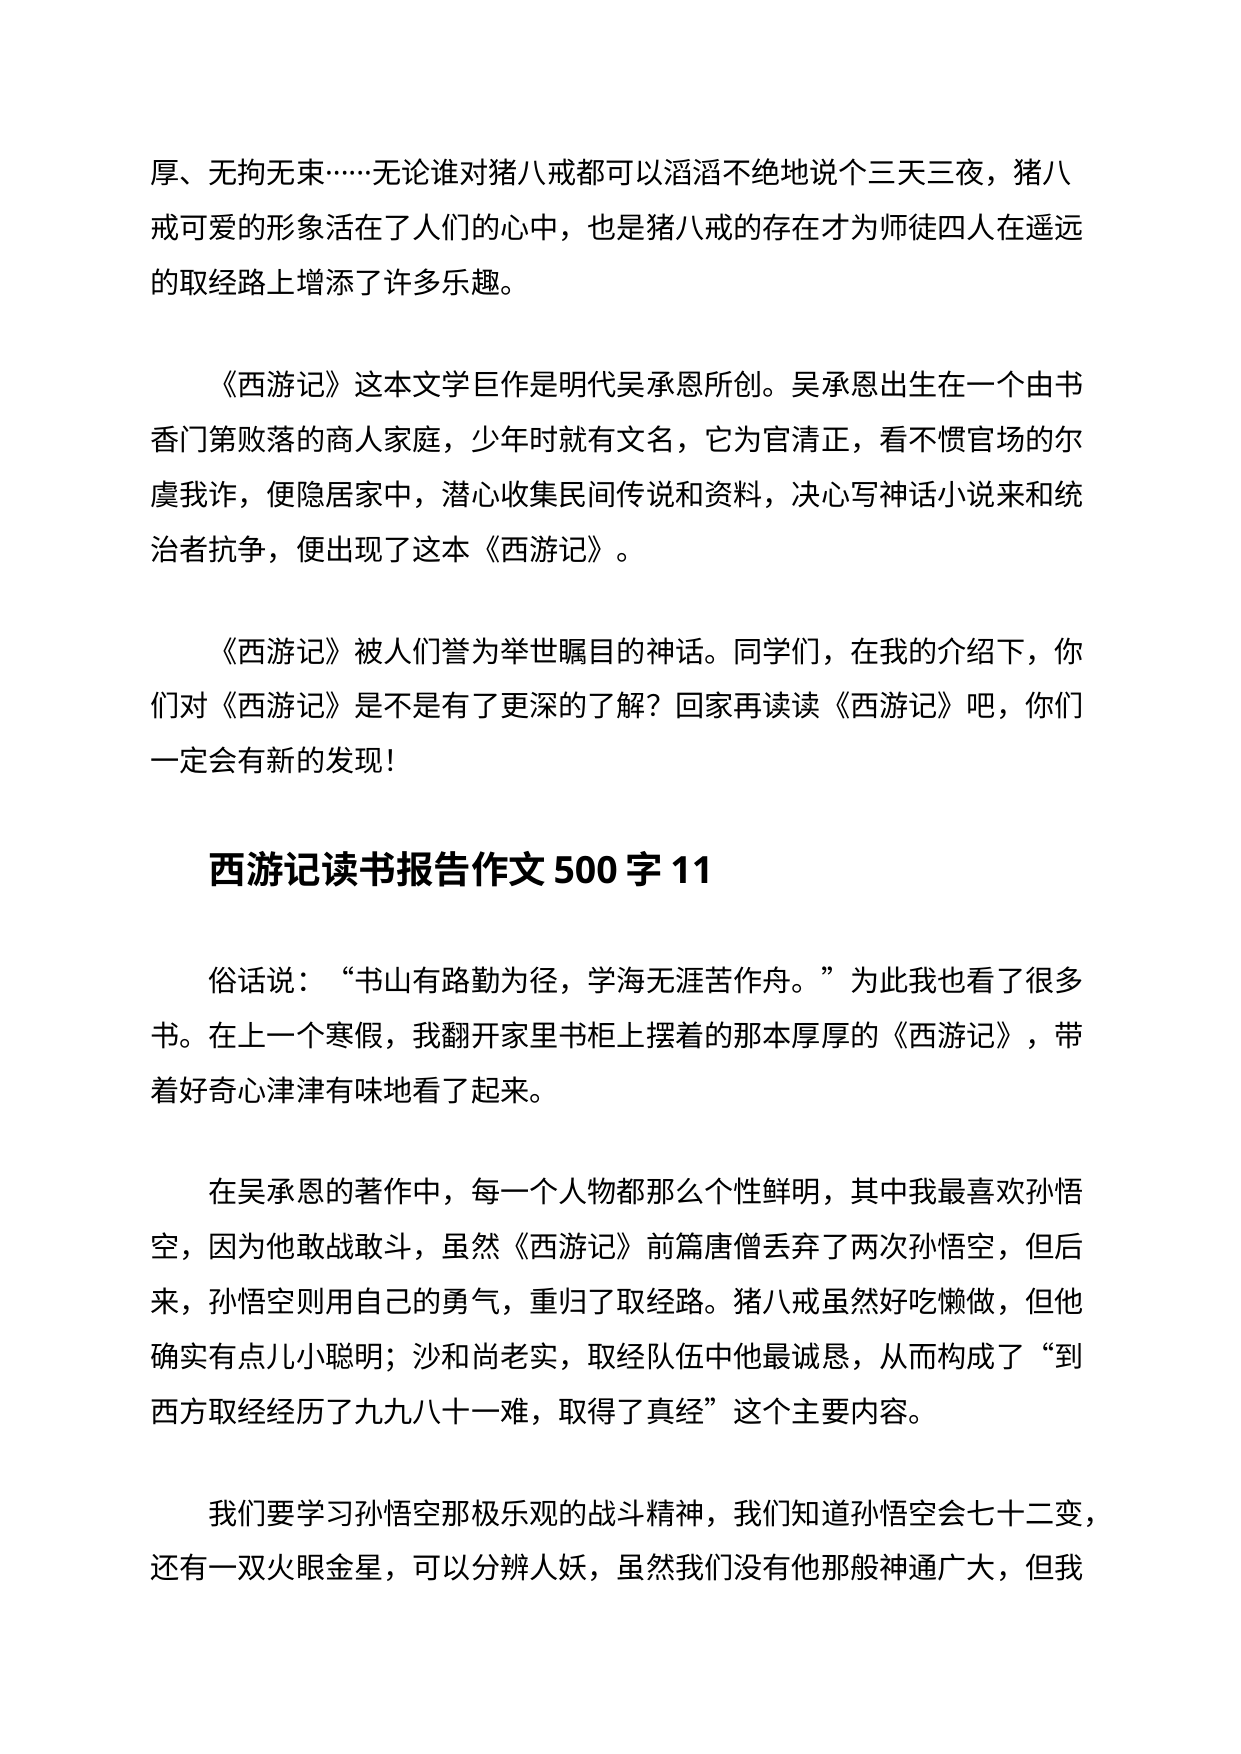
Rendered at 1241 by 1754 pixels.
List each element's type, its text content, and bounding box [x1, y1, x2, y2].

text 俗话说：“书山有路勤为径，学海无涯苦作舟。”为此我也看了很多书。在上一个寒假，我翻开家里书柜上摆着的那本厚厚的《西游记》，带着好奇心津津有味地看了起来。 [150, 957, 1090, 1109]
text 《西游记》这本文学巨作是明代吴承恩所创。吴承恩出生在一个由书香门第败落的商人家庭，少年时就有文名，它为官清正，看不惯官场的尔虞我诈，便隐居家中，潜心收集民间传说和资料，决心写神话小说来和统治者抗争，便出现了这本《西游记》。 [150, 362, 1090, 569]
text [150, 1490, 1090, 1587]
text 西游记读书报告作文500字11 [150, 840, 1090, 894]
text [150, 150, 1090, 302]
text 《西游记》被人们誉为举世瞩目的神话。同学们，在我的介绍下，你们对《西游记》是不是有了更深的了解？回家再读读《西游记》吧，你们一定会有新的发现！ [150, 628, 1090, 780]
text 在吴承恩的著作中，每一个人物都那么个性鲜明，其中我最喜欢孙悟空，因为他敢战敢斗，虽然《西游记》前篇唐僧丢弃了两次孙悟空，但后来，孙悟空则用自己的勇气，重归了取经路。猪八戒虽然好吃懒做，但他确实有点儿小聪明；沙和尚老实，取经队伍中他最诚恳，从而构成了“到西方取经经历了九九八十一难，取得了真经”这个主要内容。 [150, 1169, 1090, 1431]
